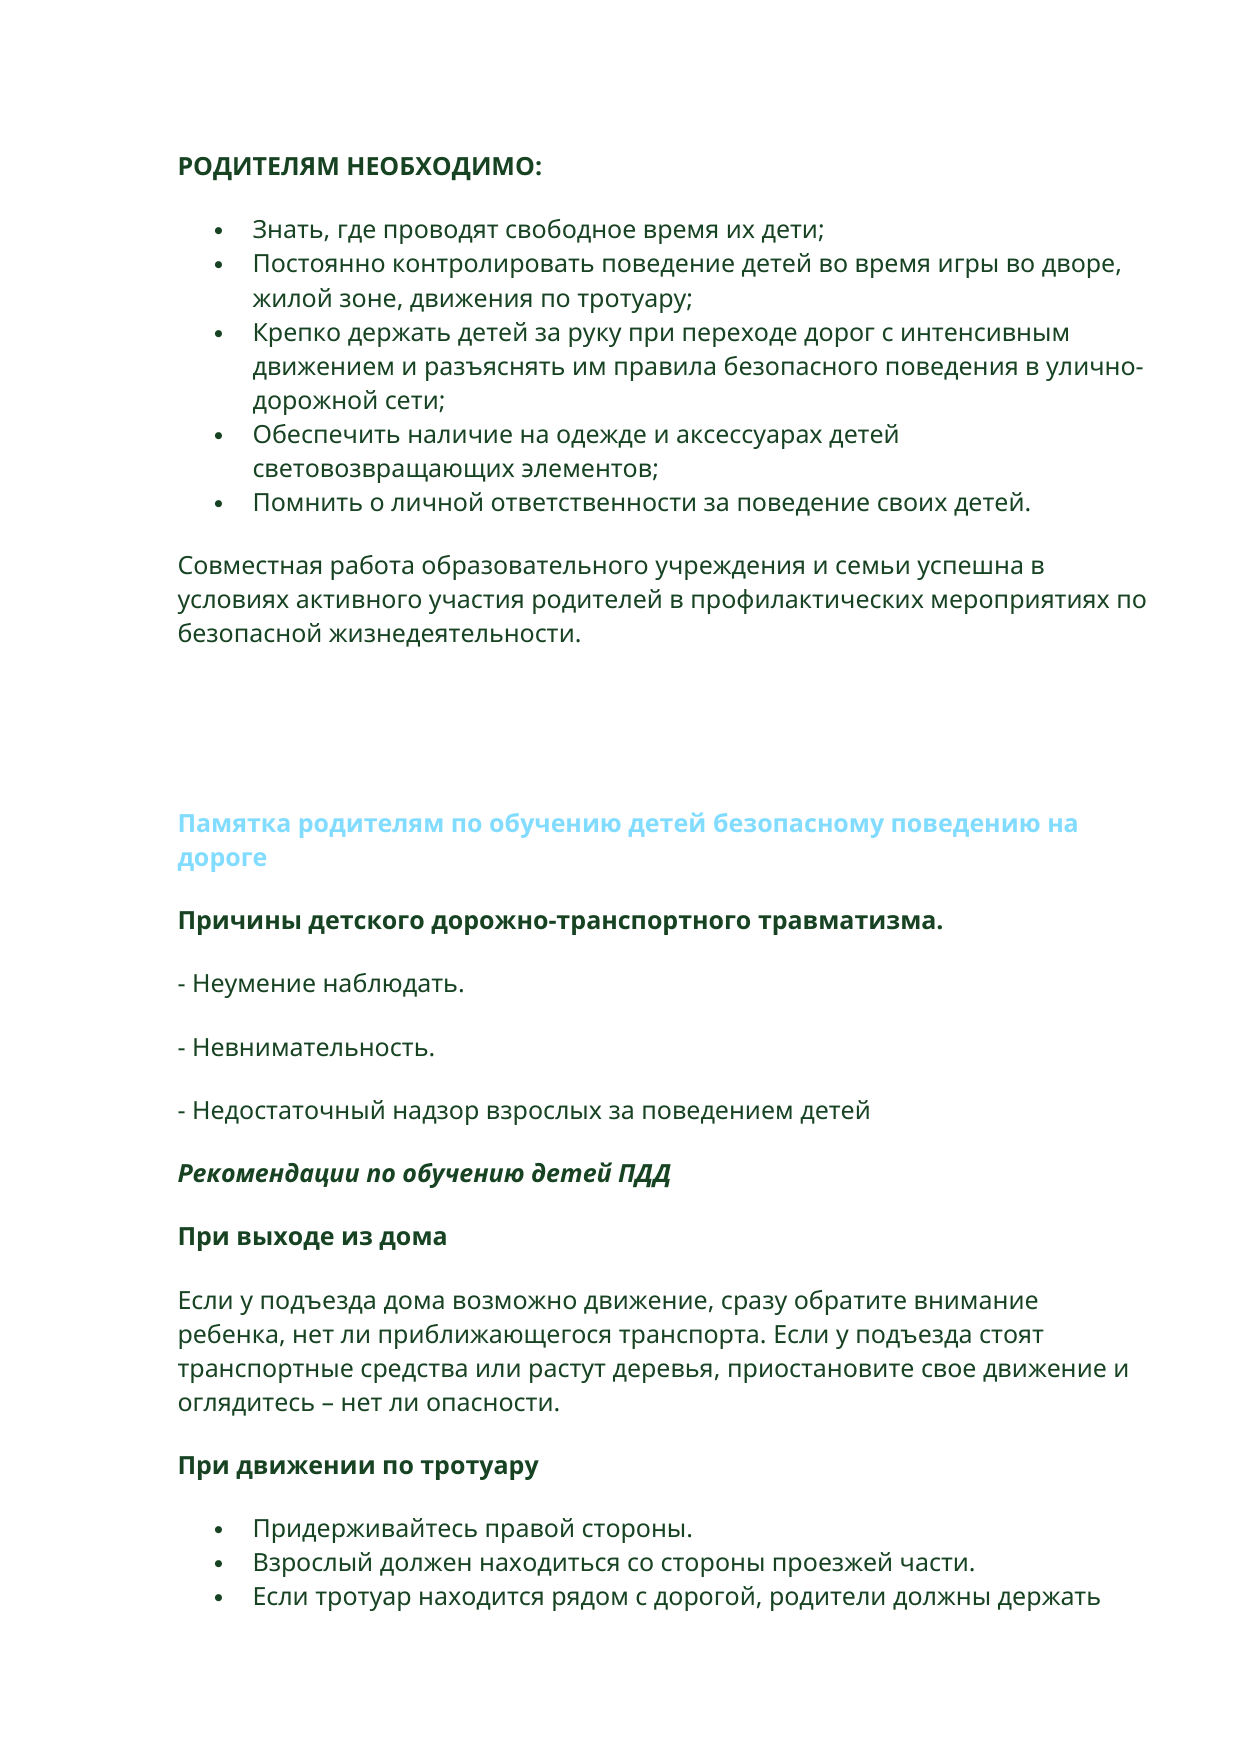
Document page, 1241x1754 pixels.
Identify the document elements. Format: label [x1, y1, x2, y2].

table_header [176, 118, 1159, 1615]
